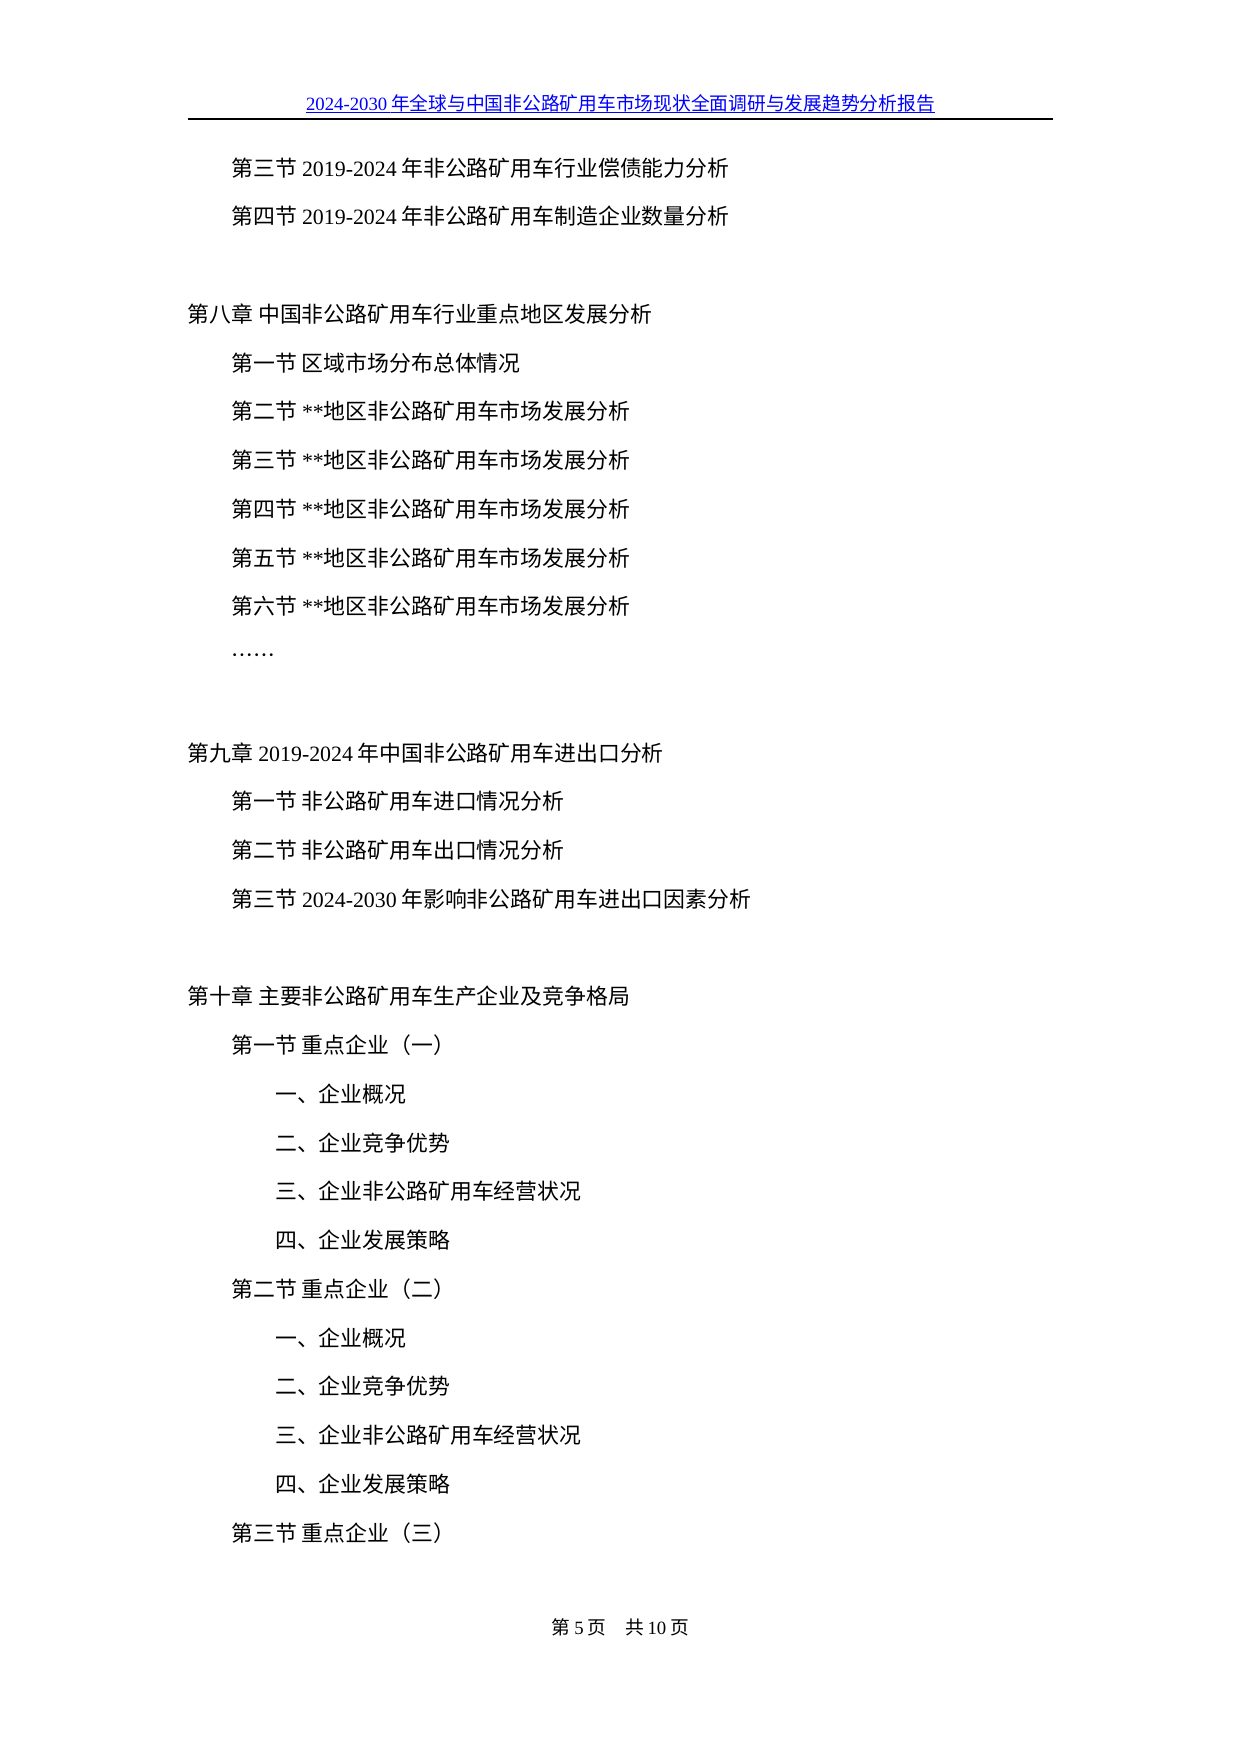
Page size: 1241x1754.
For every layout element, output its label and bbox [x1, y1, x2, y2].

text [187, 150, 1053, 1548]
